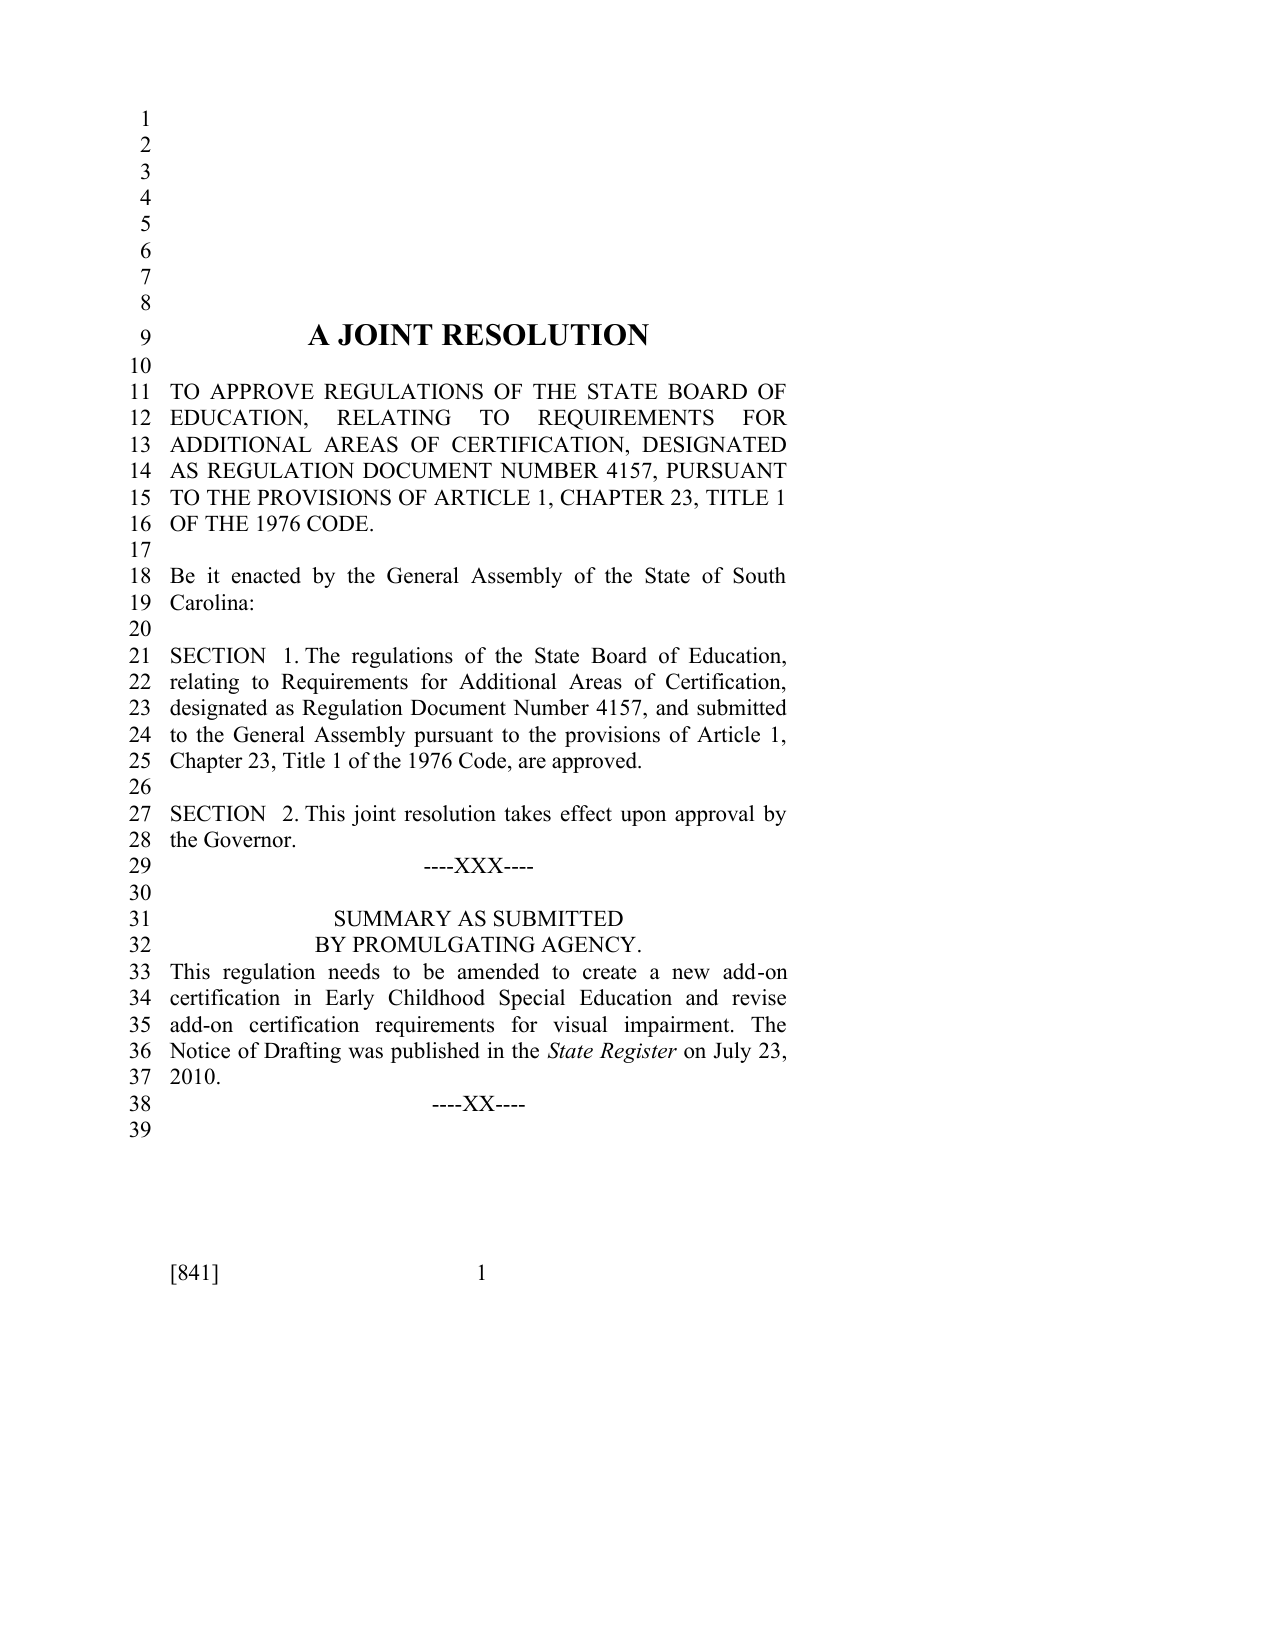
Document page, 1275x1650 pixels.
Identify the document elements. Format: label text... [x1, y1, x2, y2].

text A JOINT RESOLUTION [169, 316, 787, 352]
text ----XX---- [169, 1090, 787, 1116]
text SUMMARY AS SUBMITTED [169, 905, 787, 932]
text This regulation needs to be amended to create a new add-on certification in Early Childhood Special Education and revise add-on certification requirements for visual impairment. The Notice of Drafting was published in the State Register on July 23, 2010. [169, 958, 787, 1090]
text SECTION 2. This joint resolution takes effect upon approval by the Governor. [169, 800, 787, 852]
text ----XXX---- [169, 852, 787, 879]
text BY PROMULGATING AGENCY. [169, 932, 787, 958]
text Be it enacted by the General Assembly of the State of South Carolina: [169, 563, 787, 615]
text TO APPROVE REGULATIONS OF THE STATE BOARD OF EDUCATION, RELATING TO REQUIREMENTS FOR ADDITIONAL AREAS OF CERTIFICATION, DESIGNATED AS REGULATION DOCUMENT NUMBER 4157, PURSUANT TO THE PROVISIONS OF ARTICLE 1, CHAPTER 23, TITLE 1 OF THE 1976 CODE. [169, 378, 787, 536]
text SECTION 1. The regulations of the State Board of Education, relating to Requirements for Additional Areas of Certification, designated as Regulation Document Number 4157, and submitted to the General Assembly pursuant to the provisions of Article 1, Chapter 23, Title 1 of the 1976 Code, are approved. [169, 642, 787, 773]
